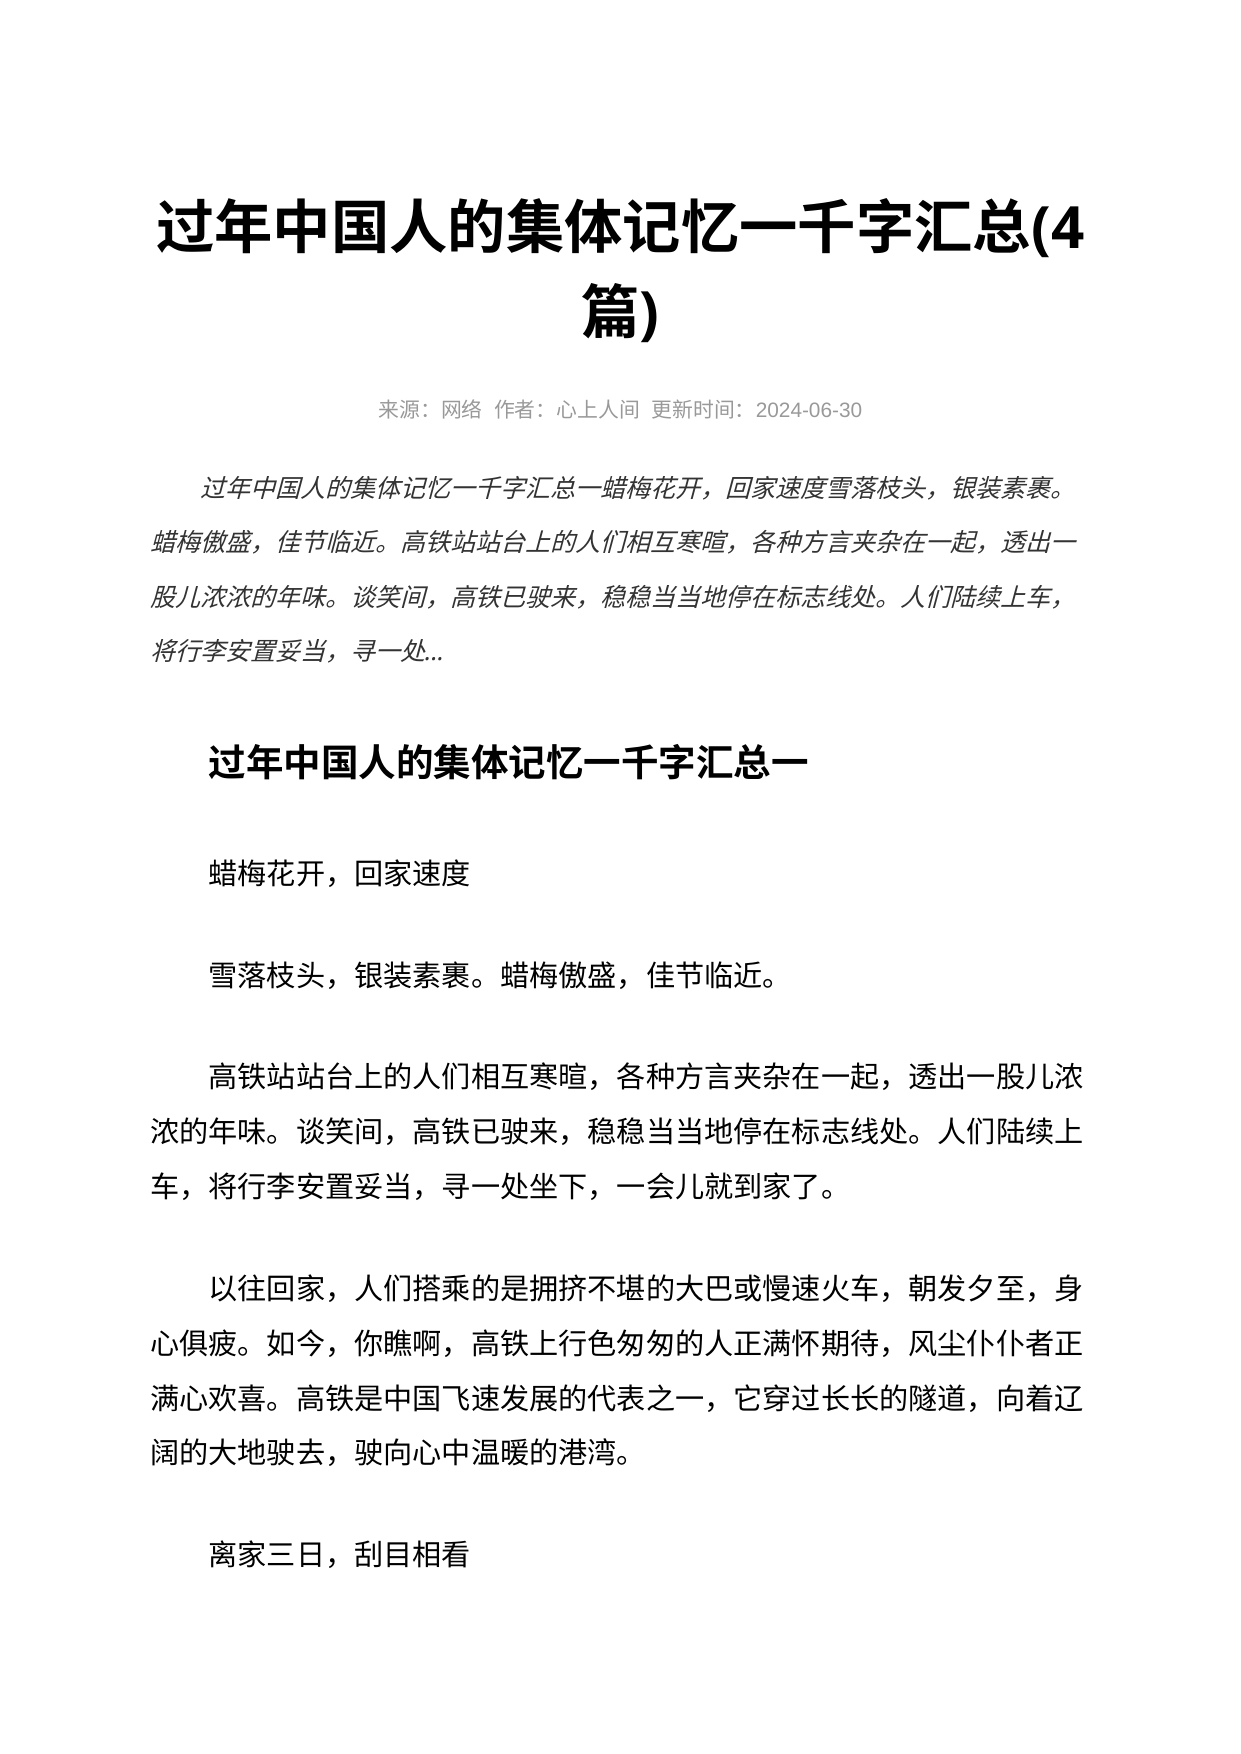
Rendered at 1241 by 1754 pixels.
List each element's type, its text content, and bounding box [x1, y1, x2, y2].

text 过年中国人的集体记忆一千字汇总一 [150, 733, 1090, 787]
text 高铁站站台上的人们相互寒暄，各种方言夹杂在一起，透出一股儿浓浓的年味。谈笑间，高铁已驶来，稳稳当当地停在标志线处。人们陆续上车，将行李安置妥当，寻一处坐下，一会儿就到家了。 [150, 1054, 1090, 1206]
text 以往回家，人们搭乘的是拥挤不堪的大巴或慢速火车，朝发夕至，身心俱疲。如今，你瞧啊，高铁上行色匆匆的人正满怀期待，风尘仆仆者正满心欢喜。高铁是中国飞速发展的代表之一，它穿过长长的隧道，向着辽阔的大地驶去，驶向心中温暖的港湾。 [150, 1265, 1090, 1472]
text 蜡梅花开，回家速度 [150, 850, 1090, 893]
text 过年中国人的集体记忆一千字汇总一蜡梅花开，回家速度雪落枝头，银装素裹。蜡梅傲盛，佳节临近。高铁站站台上的人们相互寒暄，各种方言夹杂在一起，透出一股儿浓浓的年味。谈笑间，高铁已驶来，稳稳当当地停在标志线处。人们陆续上车，将行李安置妥当，寻一处... [150, 468, 1090, 668]
text 离家三日，刮目相看 [150, 1532, 1090, 1574]
text 雪落枝头，银装素裹。蜡梅傲盛，佳节临近。 [150, 952, 1090, 994]
subtitle 过年中国人的集体记忆一千字汇总(4篇) [150, 181, 1090, 351]
text 来源：网络 作者：心上人间 更新时间：2024-06-30 [150, 398, 1090, 422]
